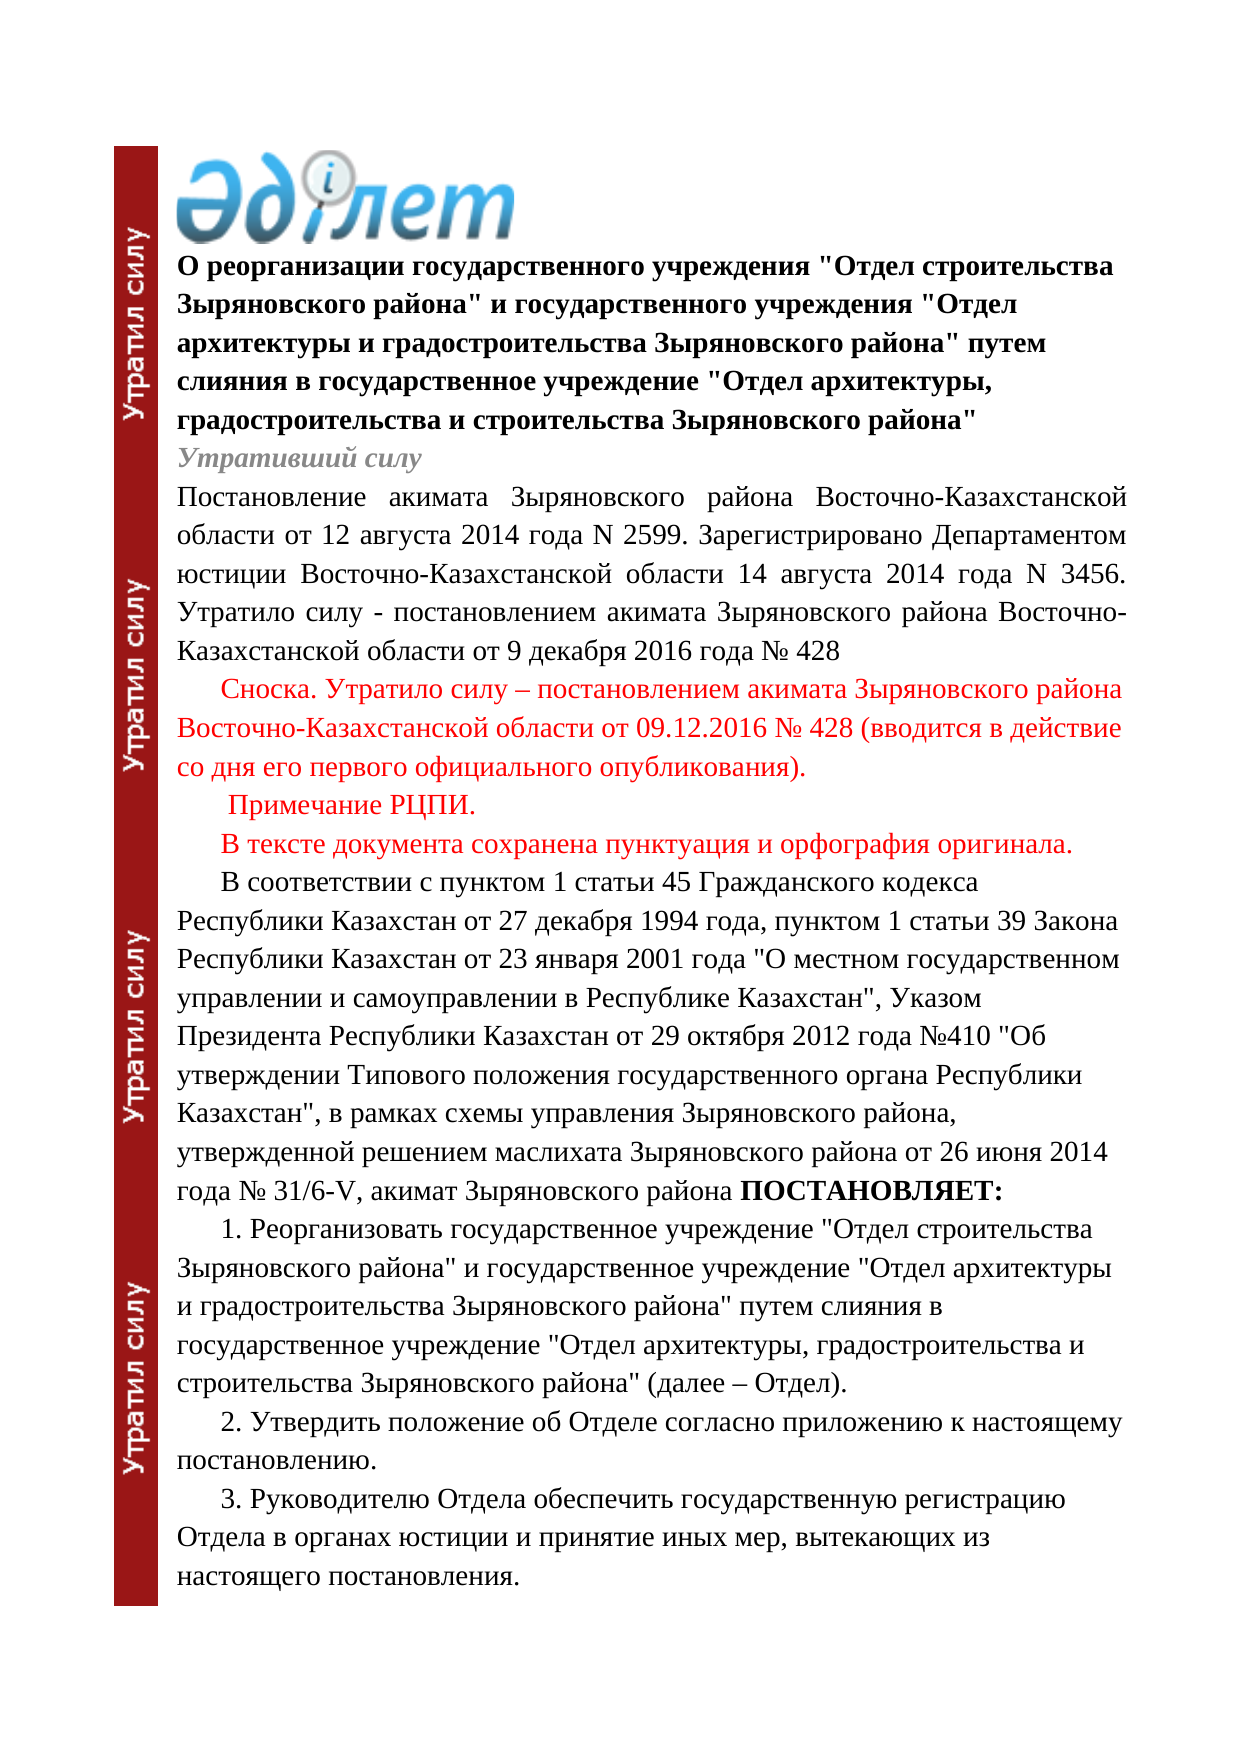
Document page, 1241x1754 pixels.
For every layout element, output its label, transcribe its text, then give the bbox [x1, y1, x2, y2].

picture [176, 150, 515, 244]
text О реорганизации государственного учреждения "Отдел строительства Зыряновского района" и государственного учреждения "Отдел архитектуры и градостроительства Зыряновского района" путем слияния в государственное учреждение "Отдел архитектуры, градостроительства и строительства Зыряновского района" [112, 248, 1128, 435]
picture [114, 1592, 158, 1606]
text Утративший силу [112, 440, 1128, 474]
picture [114, 146, 158, 248]
picture [114, 667, 158, 672]
text Постановление акимата Зыряновского района Восточно-Казахстанской области от 12 августа 2014 года N 2599. Зарегистрировано Департаментом юстиции Восточно-Казахстанской области 14 августа 2014 года N 3456. Утратило силу - постановлением акимата Зыряновского района Восточно-Казахстанской области от 9 декабря 2016 года № 428 [112, 479, 1128, 667]
picture [114, 474, 158, 479]
picture [114, 435, 158, 440]
